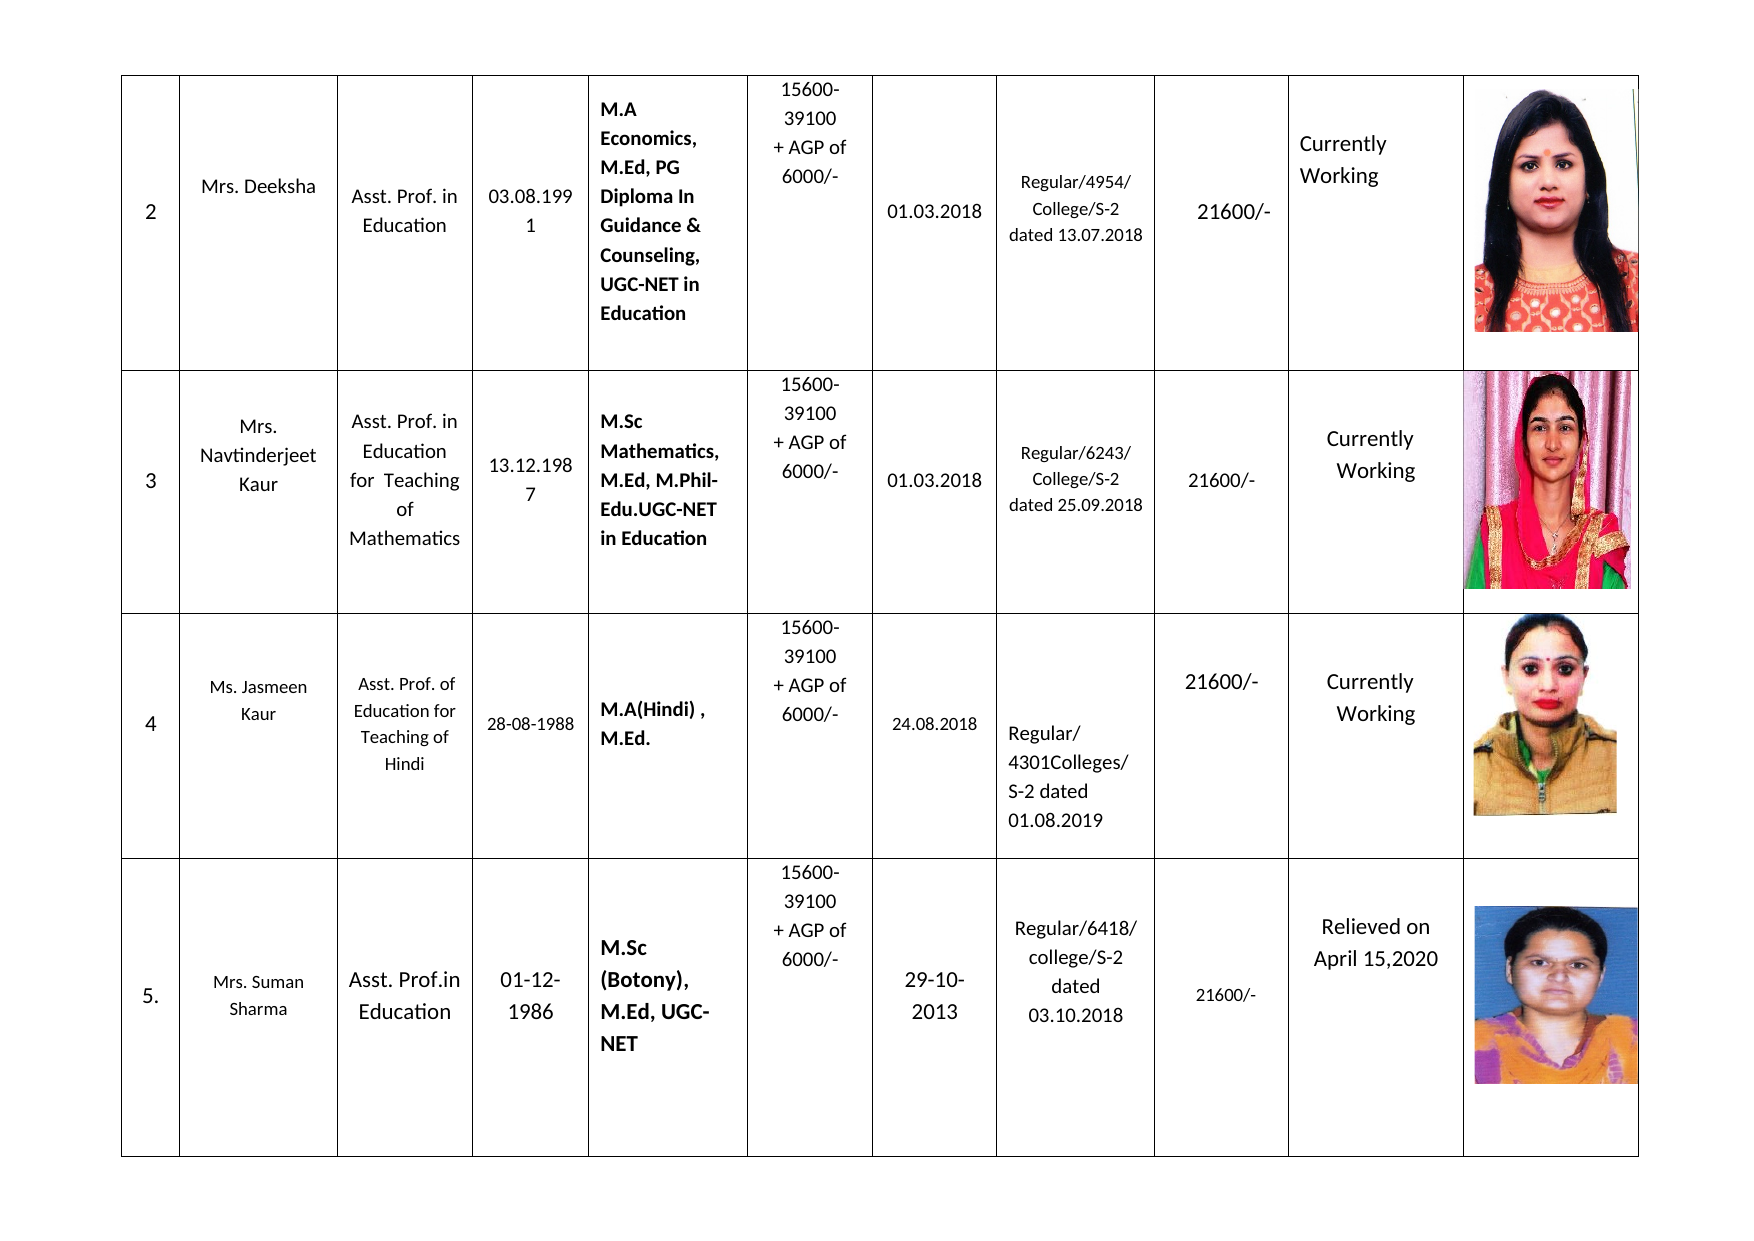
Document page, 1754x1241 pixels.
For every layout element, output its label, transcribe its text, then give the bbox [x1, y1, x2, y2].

table_cell 21600/- [1155, 614, 1288, 858]
table_cell 28-08-1988 [473, 614, 588, 858]
table_cell Ms. Jasmeen Kaur [180, 614, 337, 858]
table_cell 15600-39100 + AGP of 6000/- [748, 76, 872, 370]
table_cell Currently Working [1289, 614, 1463, 858]
table_cell 29-10-2013 [873, 859, 996, 1156]
table_cell [1464, 76, 1638, 370]
table_cell [1464, 371, 1638, 613]
table_cell 24.08.2018 [873, 614, 996, 858]
table_cell Asst. Prof. in Education for Teaching of Mathematics [338, 371, 472, 613]
table_cell 03.08.1991 [473, 76, 588, 370]
table_cell Regular/4301Colleges/S-2 dated 01.08.2019 [997, 614, 1154, 858]
table_cell Mrs. Suman Sharma [180, 859, 337, 1156]
table_cell M.A Economics, M.Ed, PG Diploma In Guidance & Counseling, UGC-NET in Education [589, 76, 747, 370]
table_cell Asst. Prof.in Education [338, 859, 472, 1156]
table_cell 21600/- [1155, 76, 1288, 370]
table_cell 01.03.2018 [873, 76, 996, 370]
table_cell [748, 859, 872, 1156]
table_cell 21600/- [1155, 371, 1288, 613]
table_cell 4 [122, 614, 179, 858]
table_cell Asst. Prof. in Education [338, 76, 472, 370]
table_cell [1464, 859, 1638, 1156]
table_cell M.Sc (Botony), M.Ed, UGC-NET [589, 859, 747, 1156]
table_cell 13.12.1987 [473, 371, 588, 613]
picture [1463, 371, 1631, 589]
table_cell Regular/6243/College/S-2 dated 25.09.2018 [997, 371, 1154, 613]
table_cell Relieved on April 15,2020 [1289, 859, 1463, 1156]
table_cell Mrs. Navtinderjeet Kaur [180, 371, 337, 613]
table_cell Regular/4954/College/S-2 dated 13.07.2018 [997, 76, 1154, 370]
table_cell 15600-39100 + AGP of 6000/- [748, 371, 872, 613]
table_cell Currently Working [1289, 76, 1463, 370]
table_cell Asst. Prof. of Education for Teaching of Hindi [338, 614, 472, 858]
table_cell 01-12-1986 [473, 859, 588, 1156]
table_cell 3 [122, 371, 179, 613]
table_cell 15600-39100 + AGP of 6000/- [748, 614, 872, 858]
table_cell 21600/- [1155, 859, 1288, 1156]
table_cell 2 [122, 76, 179, 370]
table_cell M.A(Hindi) , M.Ed. [589, 614, 747, 858]
table_cell 01.03.2018 [873, 371, 996, 613]
table_cell Regular/6418/college/S-2 dated 03.10.2018 [997, 859, 1154, 1156]
table_cell M.Sc Mathematics, M.Ed, M.Phil-Edu.UGC-NET in Education [589, 371, 747, 613]
table_cell [1464, 614, 1638, 858]
table_cell Currently Working [1289, 371, 1463, 613]
picture [1473, 614, 1617, 816]
table_cell 5. [122, 859, 179, 1156]
picture [1474, 906, 1638, 1084]
table_cell Mrs. Deeksha [180, 76, 337, 370]
